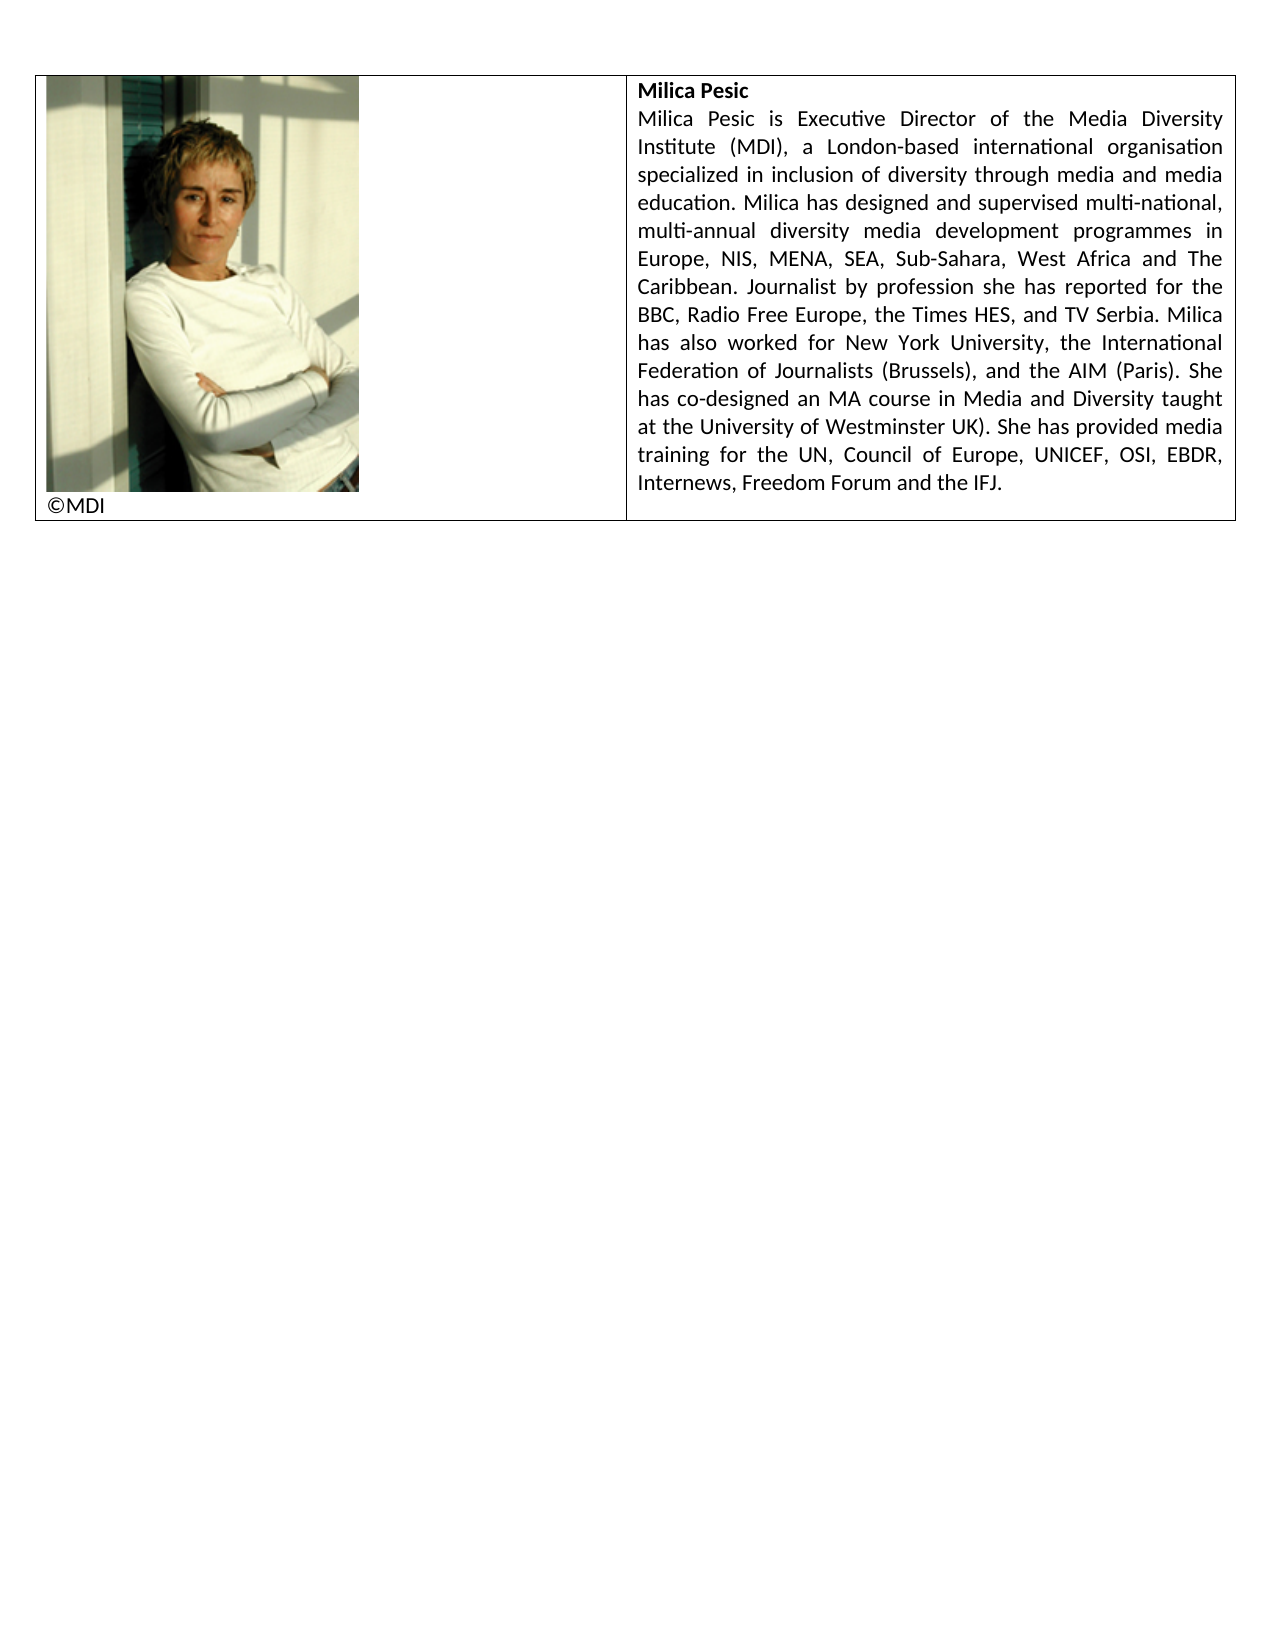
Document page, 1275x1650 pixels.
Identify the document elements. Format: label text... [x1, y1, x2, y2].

table_cell Milica Pesic Milica Pesic is Executive Director of the Media Diversity Institute (MDI), a London-based international organisation specialized in inclusion of diversity through media and media education. Milica has designed and supervised multi-national, multi-annual diversity media development programmes in Europe, NIS, MENA, SEA, Sub-Sahara, West Africa and The Caribbean. Journalist by profession she has reported for the BBC, Radio Free Europe, the Times HES, and TV Serbia. Milica has also worked for New York University, the International Federation of Journalists (Brussels), and the AIM (Paris). She has co-designed an MA course in Media and Diversity taught at the University of Westminster UK). She has provided media training for the UN, Council of Europe, UNICEF, OSI, EBDR, Internews, Freedom Forum and the IFJ. [627, 76, 1235, 520]
table_cell ©MDI [36, 76, 626, 520]
picture [46, 76, 359, 492]
